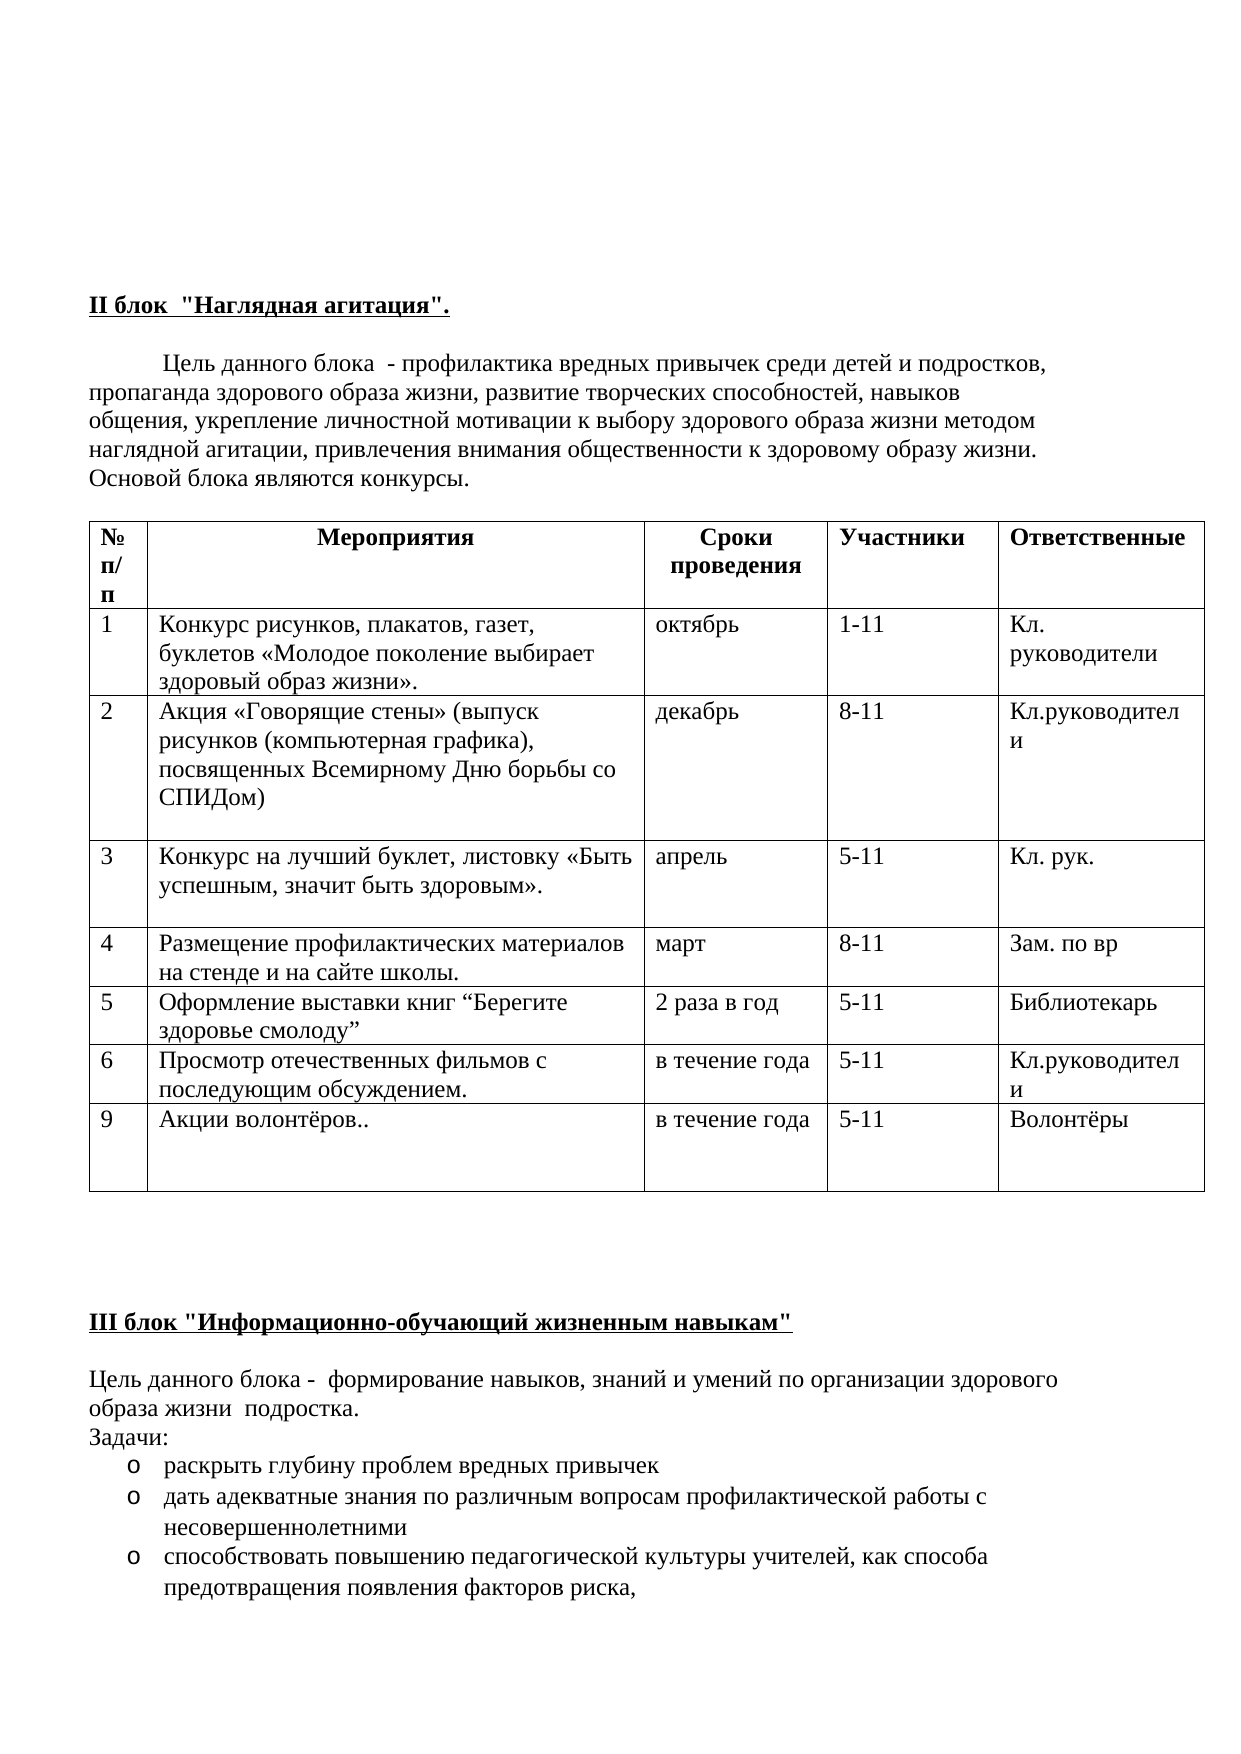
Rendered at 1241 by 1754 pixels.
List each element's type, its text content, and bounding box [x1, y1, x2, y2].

table_cell декабрь [645, 696, 827, 840]
table_cell Конкурс на лучший буклет, листовку «Быть успешным, значит быть здоровым». [148, 841, 644, 927]
table_cell 5-11 [828, 987, 998, 1044]
table_cell 5-11 [828, 1104, 998, 1191]
table_cell Зам. по вр [999, 928, 1204, 986]
text Задачи: [88, 1422, 1063, 1450]
table_cell 5 [90, 987, 147, 1044]
table_cell Просмотр отечественных фильмов с последующим обсуждением. [148, 1045, 644, 1103]
table_header Ответственные [999, 522, 1204, 608]
table_header Мероприятия [148, 522, 644, 608]
table_cell Кл. руководители [999, 609, 1204, 695]
table_cell в течение года [645, 1045, 827, 1103]
table_cell 6 [90, 1045, 147, 1103]
table_header № п/п [90, 522, 147, 608]
table_cell Акция «Говорящие стены» (выпуск рисунков (компьютерная графика), посвященных Всемирному Дню борьбы со СПИДом) [148, 696, 644, 840]
text Цель данного блока - формирование навыков, знаний и умений по организации здорового образа жизни подростка. [88, 1364, 1063, 1422]
table_cell 8-11 [828, 696, 998, 840]
list способствовать повышению педагогической культуры учителей, как способа предотвращения появления факторов риска, [126, 1541, 1063, 1600]
table_cell Кл.руководители [999, 696, 1204, 840]
table_cell Кл.руководители [999, 1045, 1204, 1103]
table_cell апрель [645, 841, 827, 927]
table_cell Кл. рук. [999, 841, 1204, 927]
table_cell 5-11 [828, 1045, 998, 1103]
table_cell Библиотекарь [999, 987, 1204, 1044]
table_cell 5-11 [828, 841, 998, 927]
table_cell октябрь [645, 609, 827, 695]
table_header Участники [828, 522, 998, 608]
table_cell 2 [90, 696, 147, 840]
table_header Сроки проведения [645, 522, 827, 608]
table_cell 1 [90, 609, 147, 695]
table_cell 8-11 [828, 928, 998, 986]
table_cell Волонтёры [999, 1104, 1204, 1191]
table_cell 4 [90, 928, 147, 986]
table_cell 2 раза в год [645, 987, 827, 1044]
text III блок "Информационно-обучающий жизненным навыкам" [88, 1307, 1063, 1335]
table_cell в течение года [645, 1104, 827, 1191]
table_cell Акции волонтёров.. [148, 1104, 644, 1191]
table_cell 1-11 [828, 609, 998, 695]
table_cell Размещение профилактических материалов на стенде и на сайте школы. [148, 928, 644, 986]
text II блок "Наглядная агитация". [88, 291, 1063, 319]
table_cell 3 [90, 841, 147, 927]
list дать адекватные знания по различным вопросам профилактической работы с несовершеннолетними [126, 1481, 1063, 1541]
table_cell Оформление выставки книг “Берегите здоровье смолоду” [148, 987, 644, 1044]
text Цель данного блока - профилактика вредных привычек среди детей и подростков, пропаганда здорового образа жизни, развитие творческих способностей, навыков общения, укрепление личностной мотивации к выбору здорового образа жизни методом наглядной агитации, привлечения внимания общественности к здоровому образу жизни. Основой блока являются конкурсы. [88, 348, 1063, 492]
table_cell 9 [90, 1104, 147, 1191]
list раскрыть глубину проблем вредных привычек [126, 1450, 1063, 1481]
table_cell Конкурс рисунков, плакатов, газет, буклетов «Молодое поколение выбирает здоровый образ жизни». [148, 609, 644, 695]
table_cell март [645, 928, 827, 986]
